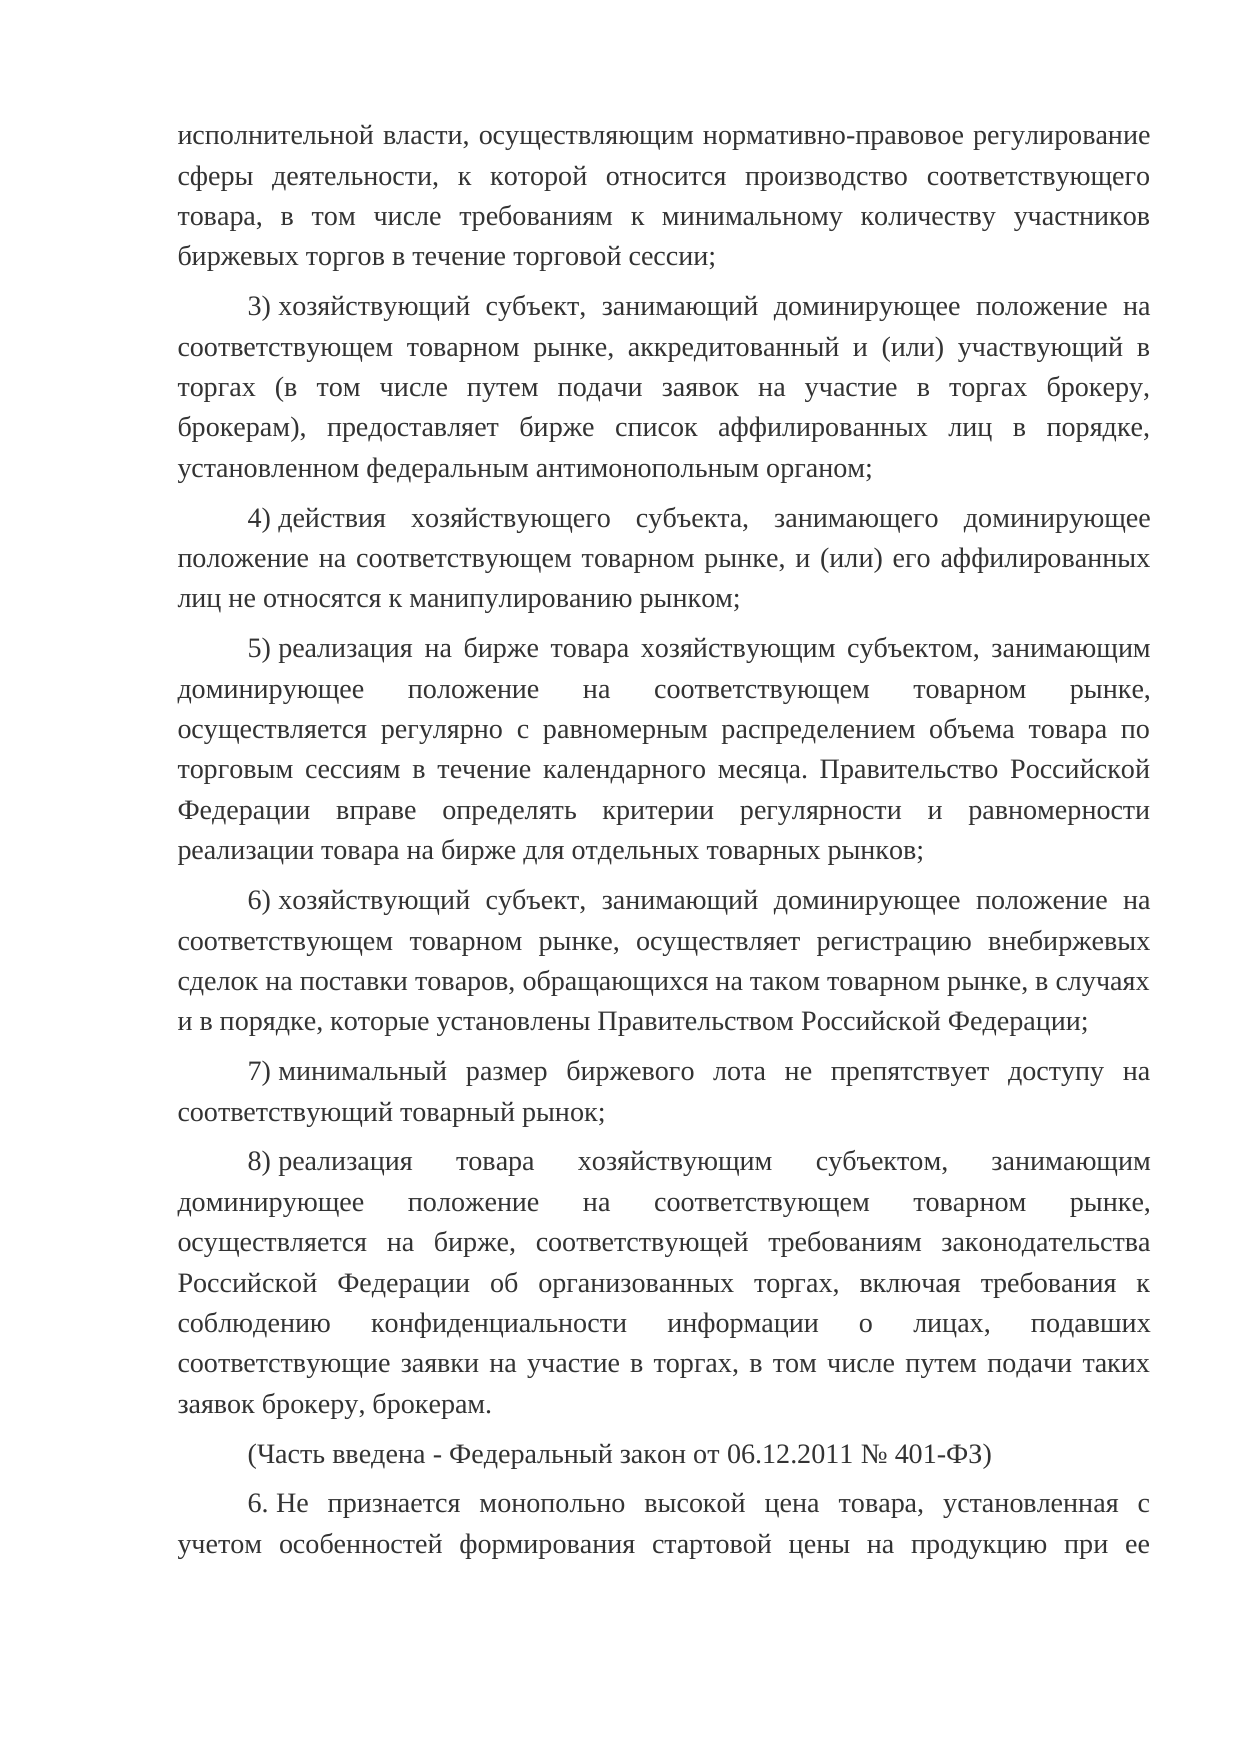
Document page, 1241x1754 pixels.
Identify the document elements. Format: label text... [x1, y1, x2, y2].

text 8) реализация товара хозяйствующим субъектом, занимающим доминирующее положение на соответствующем товарном рынке, осуществляется на бирже, соответствующей требованиям законодательства Российской Федерации об организованных торгах, включая требования к соблюдению конфиденциальности информации о лицах, подавших соответствующие заявки на участие в торгах, в том числе путем подачи таких заявок брокеру, брокерам. [177, 1144, 1152, 1419]
text 3) хозяйствующий субъект, занимающий доминирующее положение на соответствующем товарном рынке, аккредитованный и (или) участвующий в торгах (в том числе путем подачи заявок на участие в торгах брокеру, брокерам), предоставляет бирже список аффилированных лиц в порядке, установленном федеральным антимонопольным органом; [177, 289, 1152, 483]
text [177, 118, 1152, 272]
text 6) хозяйствующий субъект, занимающий доминирующее положение на соответствующем товарном рынке, осуществляет регистрацию внебиржевых сделок на поставки товаров, обращающихся на таком товарном рынке, в случаях и в порядке, которые установлены Правительством Российской Федерации; [177, 883, 1152, 1037]
text 5) реализация на бирже товара хозяйствующим субъектом, занимающим доминирующее положение на соответствующем товарном рынке, осуществляется регулярно с равномерным распределением объема товара по торговым сессиям в течение календарного месяца. Правительство Российской Федерации вправе определять критерии регулярности и равномерности реализации товара на бирже для отдельных товарных рынков; [177, 631, 1152, 866]
text 7) минимальный размер биржевого лота не препятствует доступу на соответствующий товарный рынок; [177, 1054, 1152, 1127]
text 4) действия хозяйствующего субъекта, занимающего доминирующее положение на соответствующем товарном рынке, и (или) его аффилированных лиц не относятся к манипулированию рынком; [177, 501, 1152, 614]
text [177, 1486, 1152, 1559]
text (Часть введена - Федеральный закон от 06.12.2011 № 401-ФЗ) [177, 1437, 1152, 1469]
